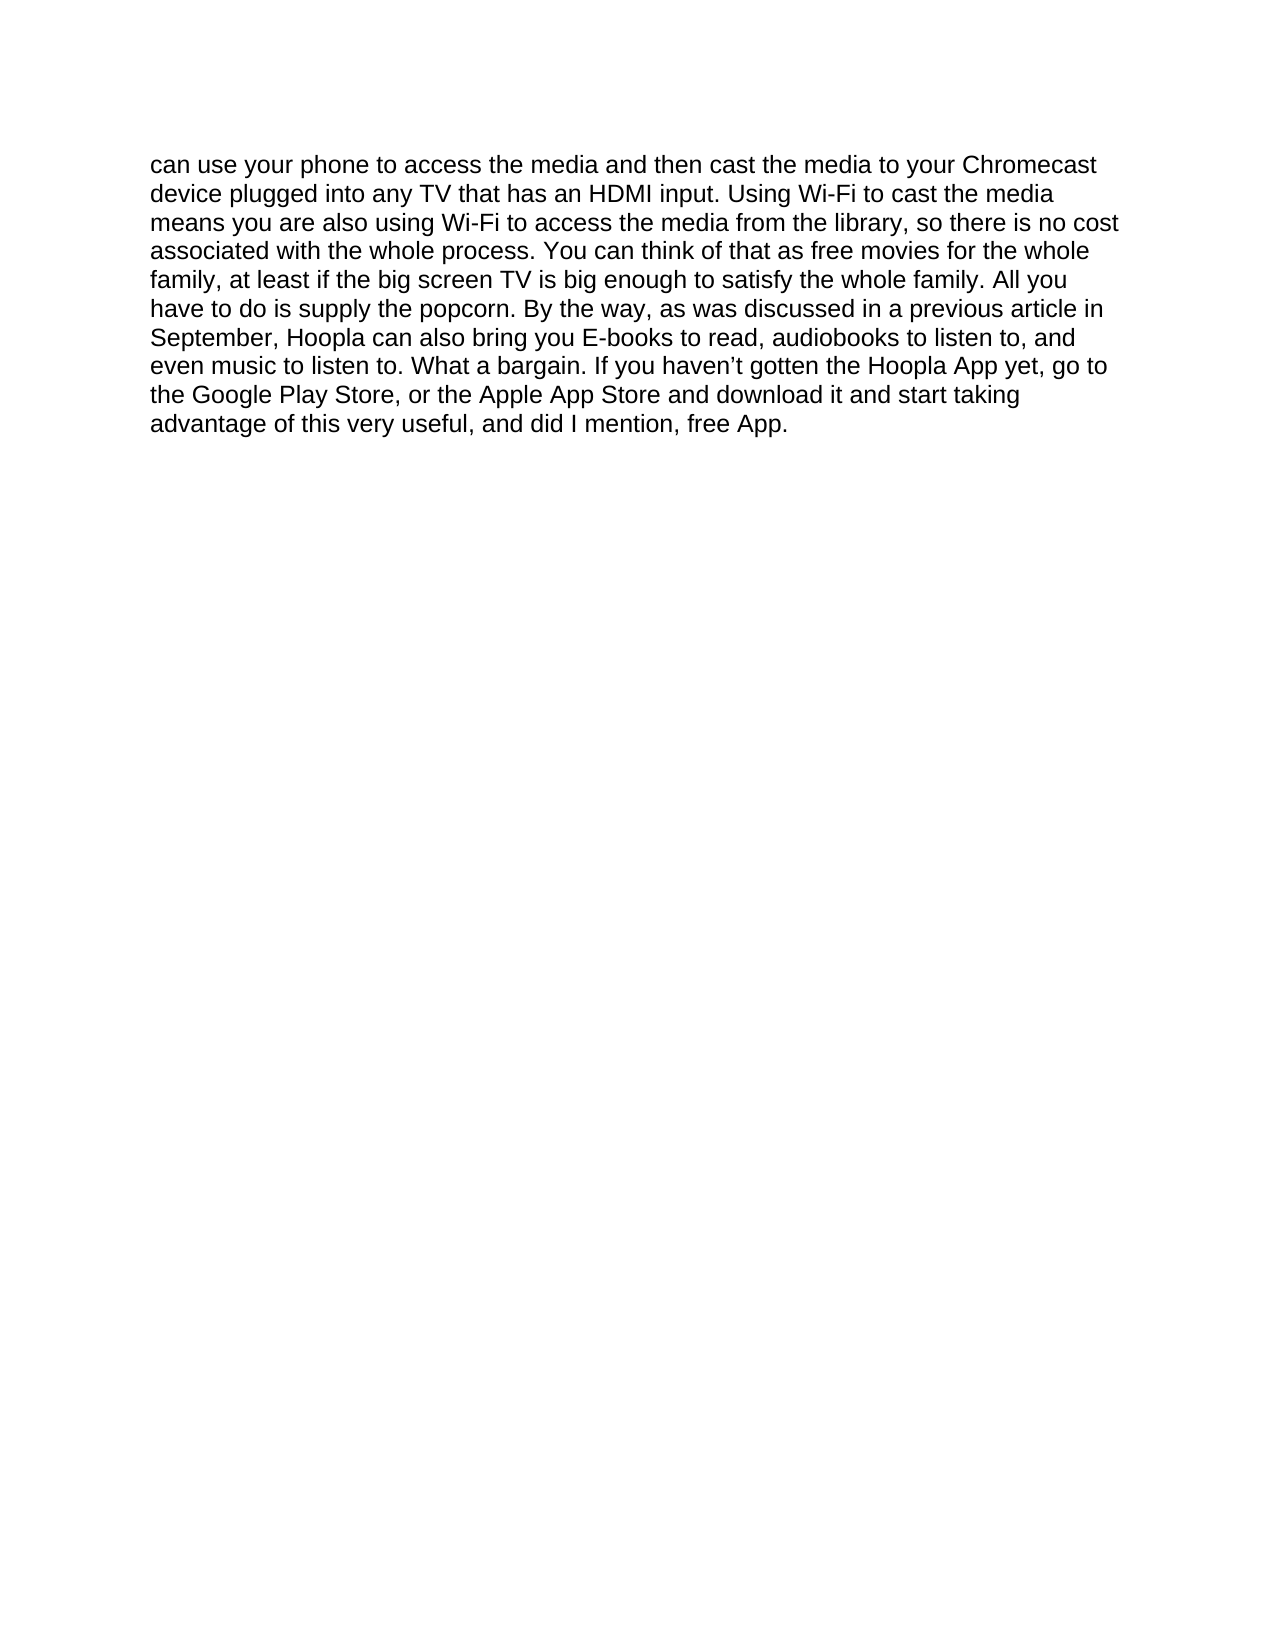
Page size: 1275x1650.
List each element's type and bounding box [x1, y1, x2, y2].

text [150, 150, 1125, 437]
